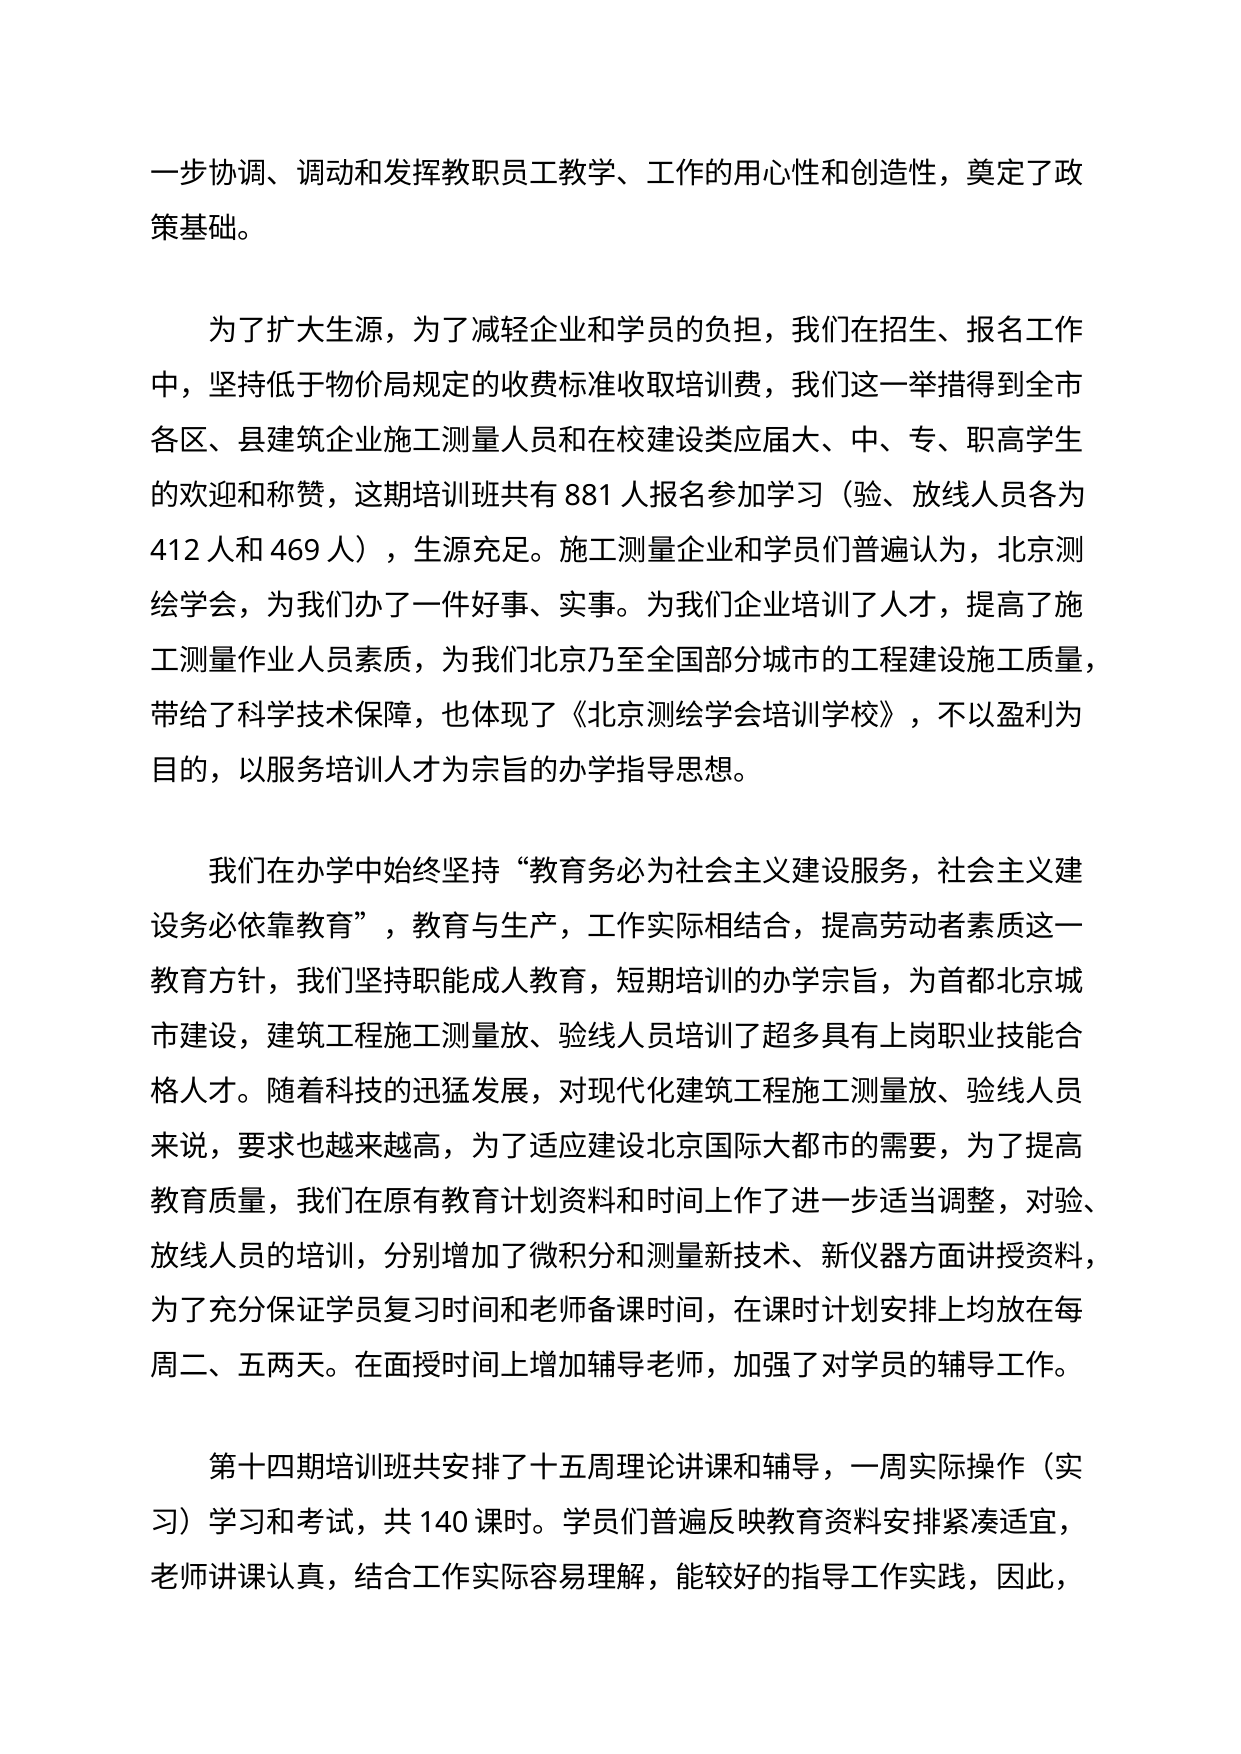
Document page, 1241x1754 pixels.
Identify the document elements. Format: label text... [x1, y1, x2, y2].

text 我们在办学中始终坚持“教育务必为社会主义建设服务，社会主义建设务必依靠教育”，教育与生产，工作实际相结合，提高劳动者素质这一教育方针，我们坚持职能成人教育，短期培训的办学宗旨，为首都北京城市建设，建筑工程施工测量放、验线人员培训了超多具有上岗职业技能合格人才。随着科技的迅猛发展，对现代化建筑工程施工测量放、验线人员来说，要求也越来越高，为了适应建设北京国际大都市的需要，为了提高教育质量，我们在原有教育计划资料和时间上作了进一步适当调整，对验、放线人员的培训，分别增加了微积分和测量新技术、新仪器方面讲授资料，为了充分保证学员复习时间和老师备课时间，在课时计划安排上均放在每周二、五两天。在面授时间上增加辅导老师，加强了对学员的辅导工作。 [150, 848, 1090, 1384]
text 为了扩大生源，为了减轻企业和学员的负担，我们在招生、报名工作中，坚持低于物价局规定的收费标准收取培训费，我们这一举措得到全市各区、县建筑企业施工测量人员和在校建设类应届大、中、专、职高学生的欢迎和称赞，这期培训班共有881人报名参加学习（验、放线人员各为412人和469人），生源充足。施工测量企业和学员们普遍认为，北京测绘学会，为我们办了一件好事、实事。为我们企业培训了人才，提高了施工测量作业人员素质，为我们北京乃至全国部分城市的工程建设施工质量，带给了科学技术保障，也体现了《北京测绘学会培训学校》，不以盈利为目的，以服务培训人才为宗旨的办学指导思想。 [150, 307, 1090, 788]
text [150, 150, 1090, 247]
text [150, 1444, 1090, 1596]
